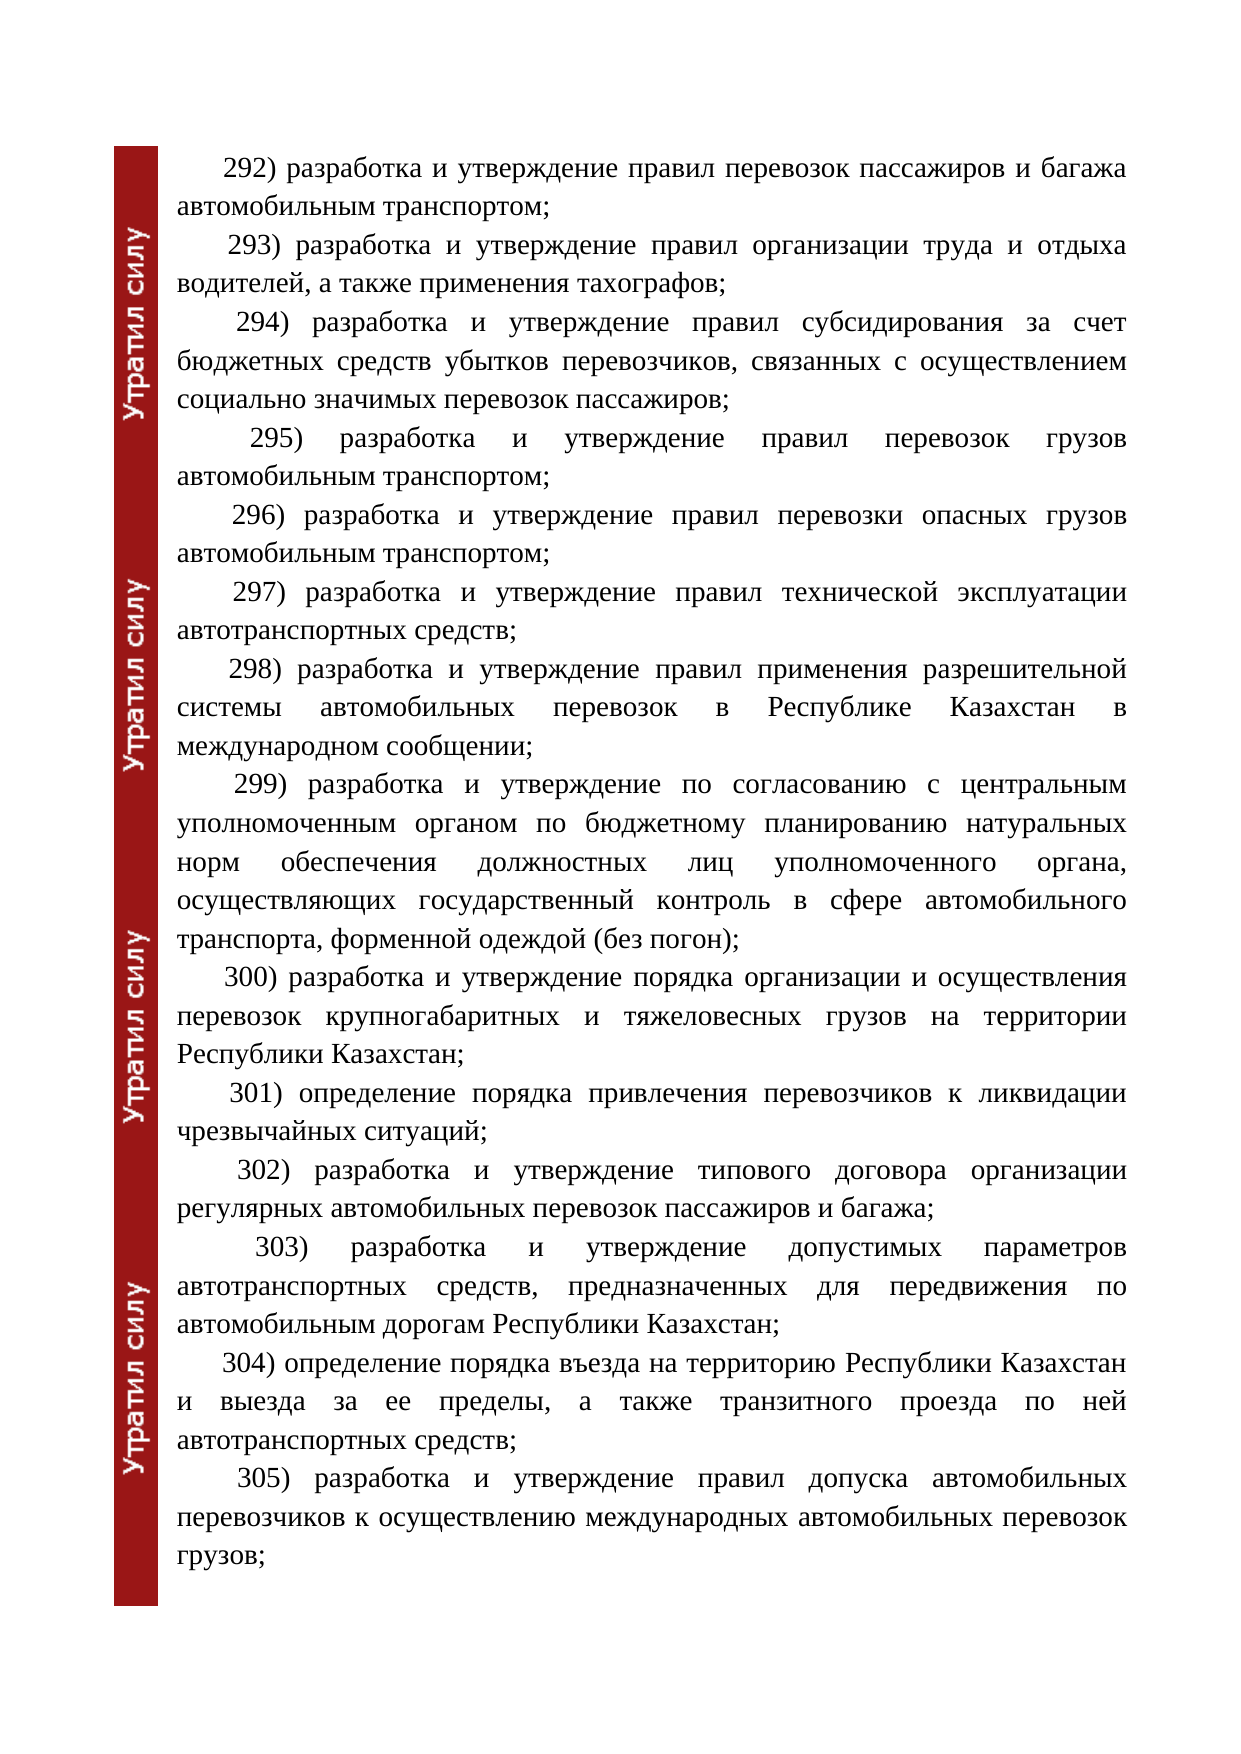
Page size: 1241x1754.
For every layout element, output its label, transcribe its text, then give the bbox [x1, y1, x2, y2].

picture [114, 1224, 158, 1229]
picture [114, 1147, 158, 1152]
text 298) разработка и утверждение правил применения разрешительной системы автомобильных перевозок в Республике Казахстан в международном сообщении; [112, 651, 1128, 762]
picture [114, 762, 158, 767]
picture [114, 492, 158, 497]
text 302) разработка и утверждение типового договора организации регулярных автомобильных перевозок пассажиров и багажа; [112, 1152, 1128, 1224]
picture [114, 954, 158, 959]
text 294) разработка и утверждение правил субсидирования за счет бюджетных средств убытков перевозчиков, связанных с осуществлением социально значимых перевозок пассажиров; [112, 304, 1128, 415]
picture [114, 646, 158, 651]
text 300) разработка и утверждение порядка организации и осуществления перевозок крупногабаритных и тяжеловесных грузов на территории Республики Казахстан; [112, 959, 1128, 1070]
text 303) разработка и утверждение допустимых параметров автотранспортных средств, предназначенных для передвижения по автомобильным дорогам Республики Казахстан; [112, 1229, 1128, 1340]
picture [114, 1455, 158, 1460]
picture [114, 1340, 158, 1345]
text 296) разработка и утверждение правил перевозки опасных грузов автомобильным транспортом; [112, 497, 1128, 569]
text 295) разработка и утверждение правил перевозок грузов автомобильным транспортом; [112, 420, 1128, 492]
picture [114, 1070, 158, 1075]
text 299) разработка и утверждение по согласованию с центральным уполномоченным органом по бюджетному планированию натуральных норм обеспечения должностных лиц уполномоченного органа, осуществляющих государственный контроль в сфере автомобильного транспорта, форменной одеждой (без погон); [112, 767, 1128, 954]
text 304) определение порядка въезда на территорию Республики Казахстан и выезда за ее пределы, а также транзитного проезда по ней автотранспортных средств; [112, 1345, 1128, 1455]
text 292) разработка и утверждение правил перевозок пассажиров и багажа автомобильным транспортом; [112, 150, 1128, 222]
picture [114, 415, 158, 420]
text 305) разработка и утверждение правил допуска автомобильных перевозчиков к осуществлению международных автомобильных перевозок грузов; [112, 1460, 1128, 1571]
text 293) разработка и утверждение правил организации труда и отдыха водителей, а также применения тахографов; [112, 227, 1128, 299]
picture [114, 299, 158, 304]
picture [114, 146, 158, 150]
text 297) разработка и утверждение правил технической эксплуатации автотранспортных средств; [112, 574, 1128, 646]
text 301) определение порядка привлечения перевозчиков к ликвидации чрезвычайных ситуаций; [112, 1075, 1128, 1147]
picture [114, 569, 158, 574]
picture [114, 222, 158, 227]
picture [114, 1571, 158, 1606]
